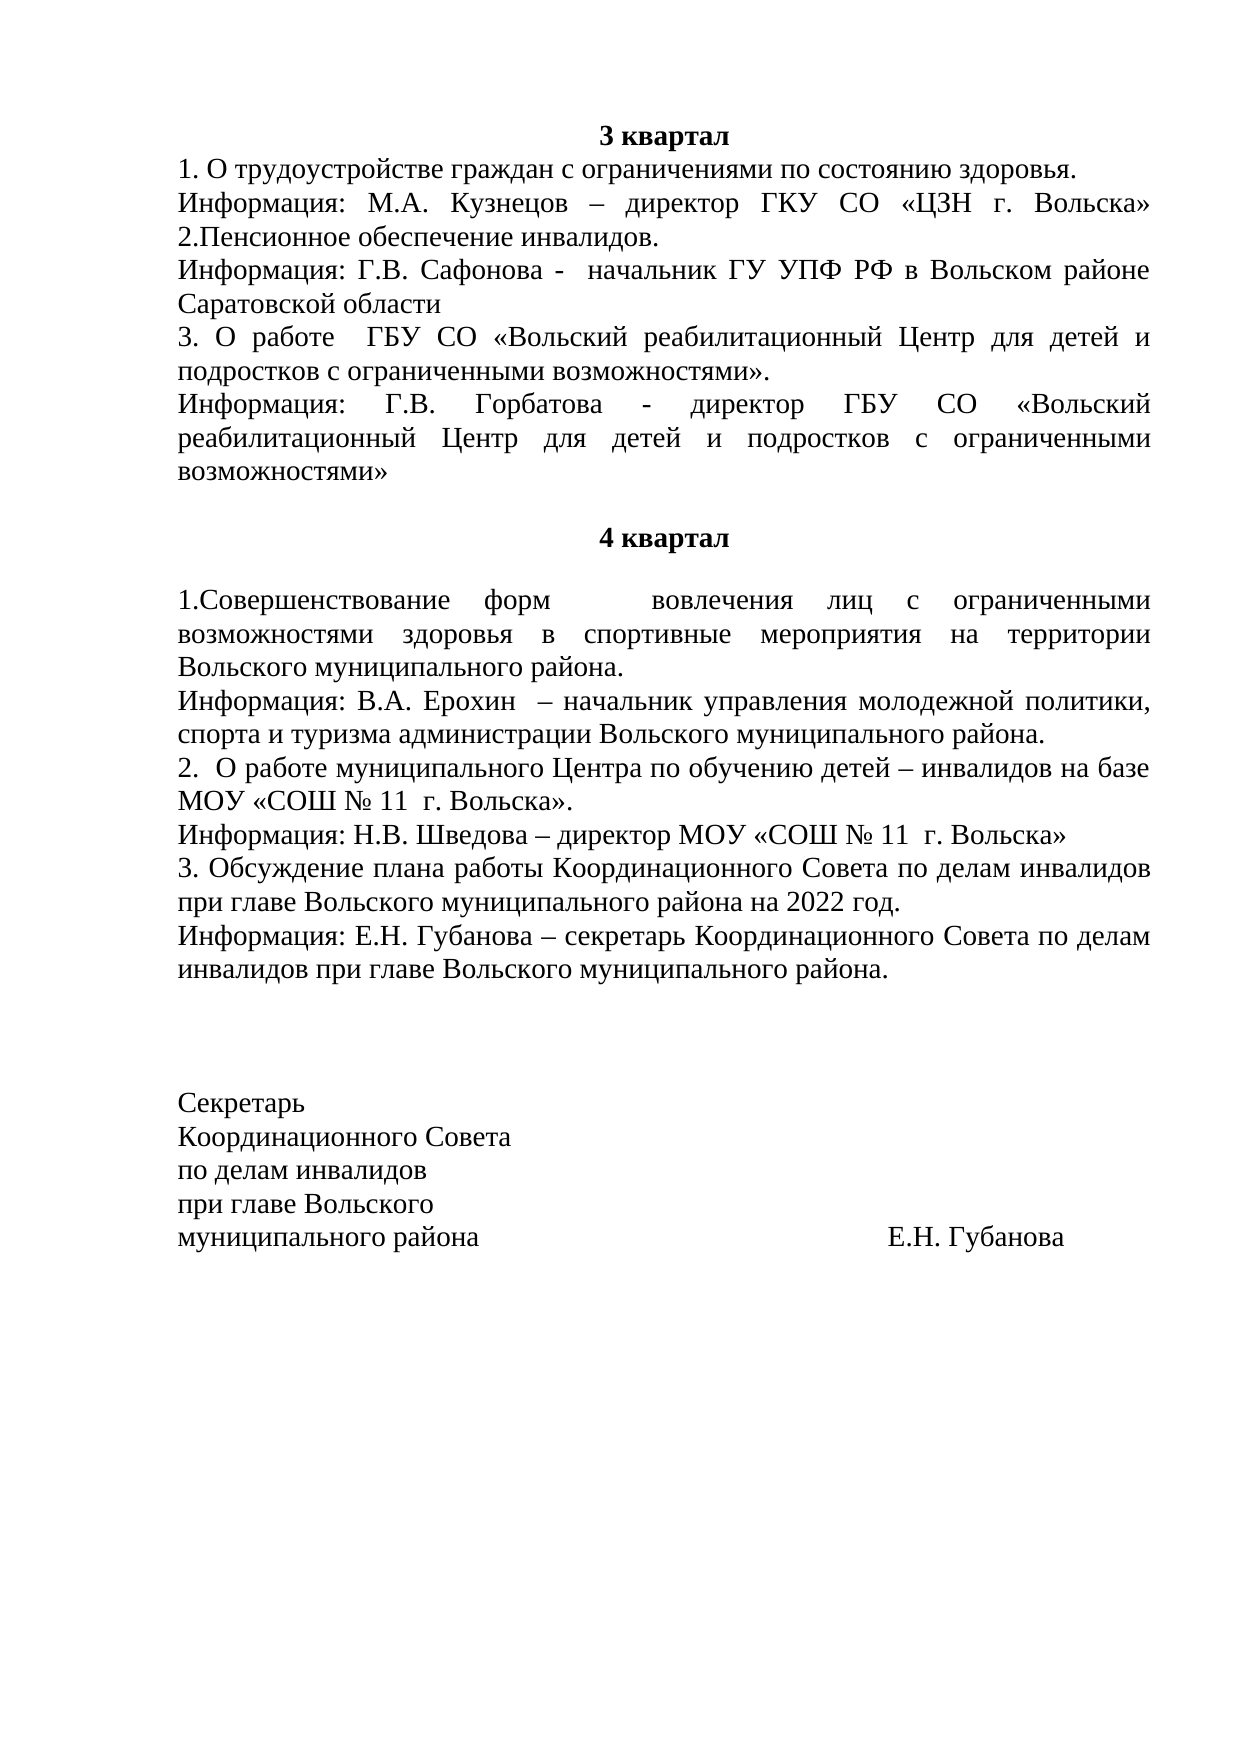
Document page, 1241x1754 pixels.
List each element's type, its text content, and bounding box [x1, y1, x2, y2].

text Координационного Совета [177, 1119, 1152, 1152]
text Информация: Н.В. Шведова – директор МОУ «СОШ № 11 г. Вольска» [177, 817, 1152, 851]
text Секретарь [177, 1085, 1152, 1119]
text Информация: В.А. Ерохин – начальник управления молодежной политики, спорта и туризма администрации Вольского муниципального района. [177, 683, 1152, 750]
text Информация: М.А. Кузнецов – директор ГКУ СО «ЦЗН г. Вольска» 2.Пенсионное обеспечение инвалидов. [177, 185, 1152, 252]
text 3. Обсуждение плана работы Координационного Совета по делам инвалидов при главе Вольского муниципального района на 2022 год. [177, 851, 1152, 918]
text 2. О работе муниципального Центра по обучению детей – инвалидов на базе МОУ «СОШ № 11 г. Вольска». [177, 750, 1152, 817]
text Информация: Е.Н. Губанова – секретарь Координационного Совета по делам инвалидов при главе Вольского муниципального района. [177, 918, 1152, 985]
text при главе Вольского [177, 1186, 1152, 1219]
text муниципального района Е.Н. Губанова [177, 1219, 1152, 1253]
text 4 квартал [177, 521, 1152, 554]
text Информация: Г.В. Сафонова - начальник ГУ УПФ РФ в Вольском районе Саратовской области [177, 252, 1152, 319]
text по делам инвалидов [177, 1152, 1152, 1186]
text 3 квартал [177, 118, 1152, 152]
text 1. О трудоустройстве граждан с ограничениями по состоянию здоровья. [177, 152, 1152, 185]
text 3. О работе ГБУ СО «Вольский реабилитационный Центр для детей и подростков с ограниченными возможностями». [177, 319, 1152, 386]
text Информация: Г.В. Горбатова - директор ГБУ СО «Вольский реабилитационный Центр для детей и подростков с ограниченными возможностями» [177, 386, 1152, 487]
text 1.Совершенствование форм вовлечения лиц с ограниченными возможностями здоровья в спортивные мероприятия на территории Вольского муниципального района. [177, 582, 1152, 683]
